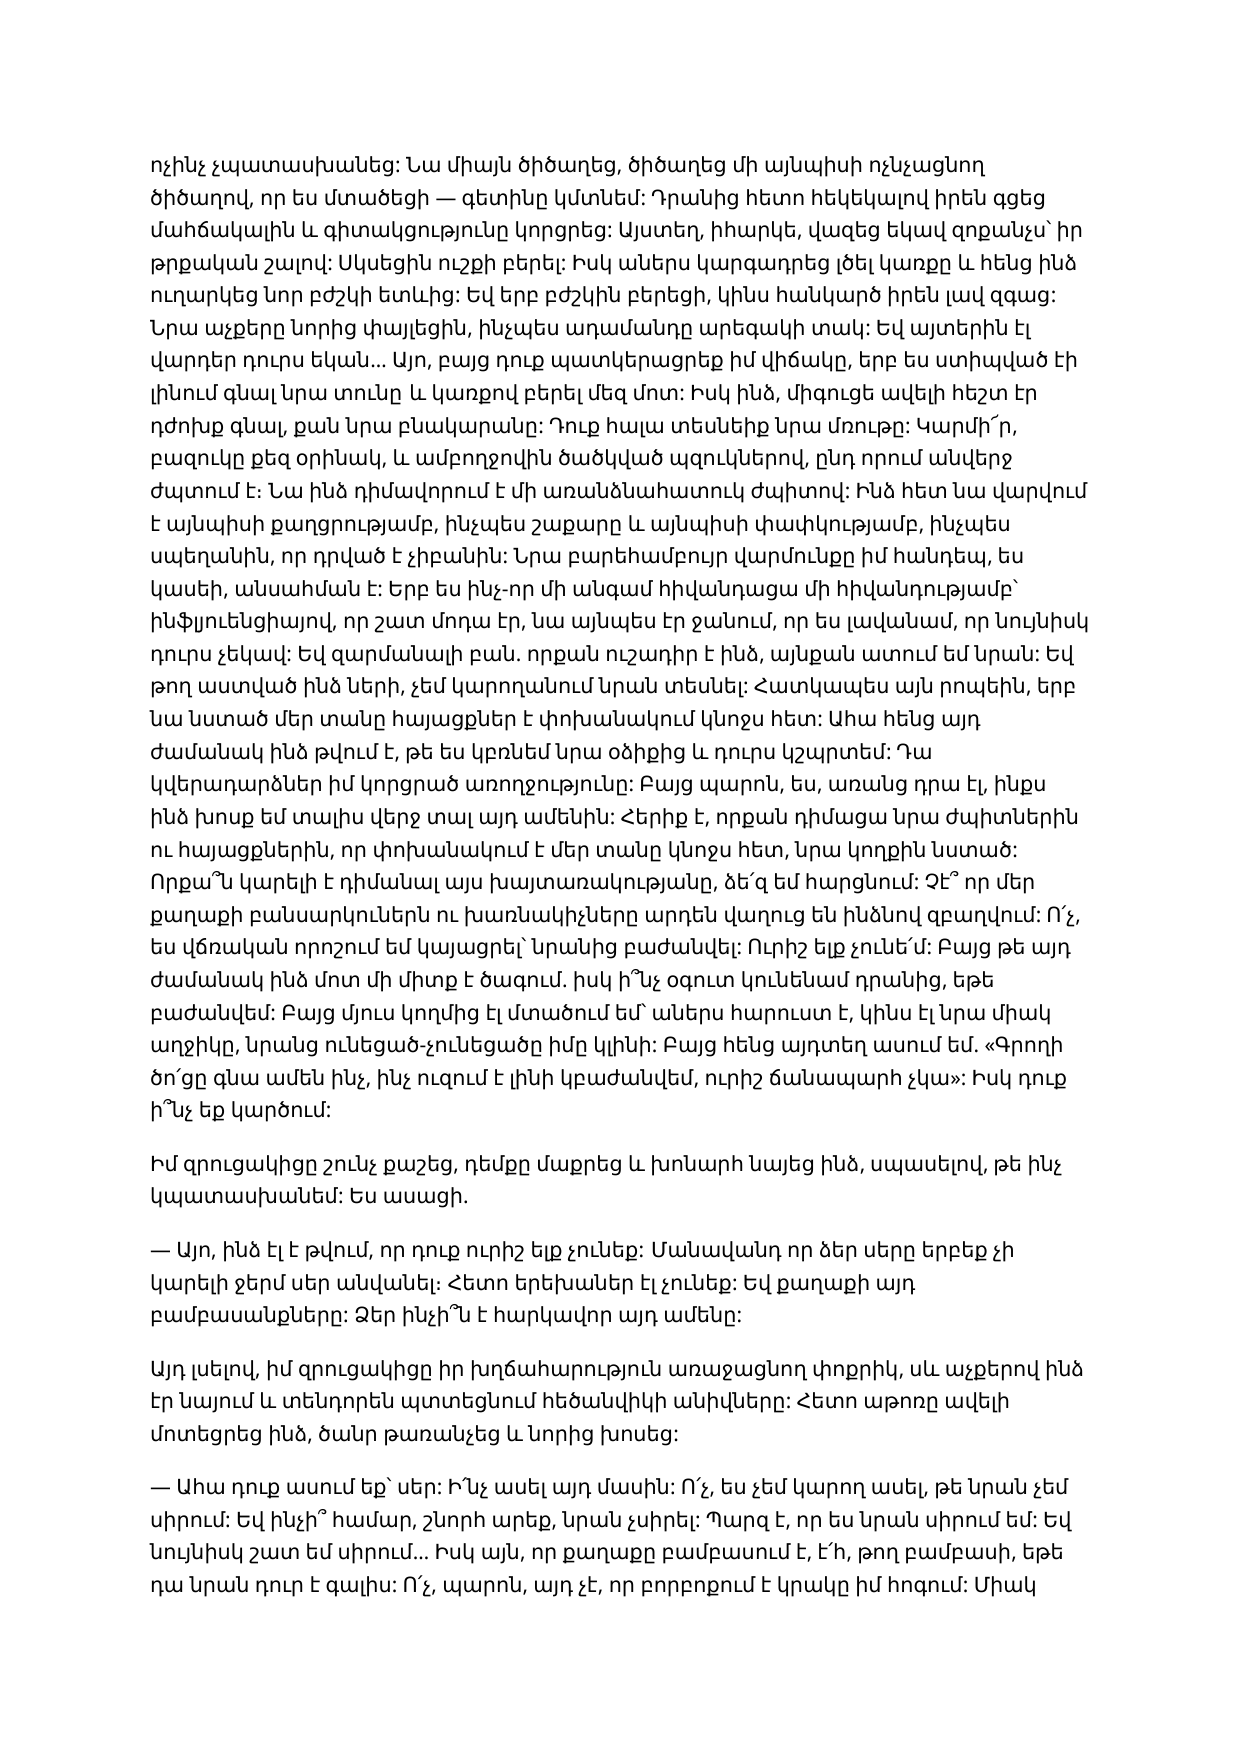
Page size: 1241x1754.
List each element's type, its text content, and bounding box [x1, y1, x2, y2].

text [150, 1472, 1090, 1598]
text — Այո, ինձ էլ է թվում, որ դուք ուրիշ ելք չունեք: Մանավանդ որ ձեր սերը երբեք չի կարելի ջերմ սեր անվանել։ Հետո երեխաներ էլ չունեք: Եվ քաղաքի այդ բամբասանքները: Ձեր ինչի՞ն է հարկավոր այդ ամենը: [150, 1235, 1090, 1329]
text Իմ զրուցակիցը շունչ քաշեց, դեմքը մաքրեց և խոնարհ նայեց ինձ, սպասելով, թե ինչ կպատասխանեմ: Ես ասացի. [150, 1149, 1090, 1210]
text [150, 150, 1090, 1124]
text Այդ լսելով, իմ զրուցակիցը իր խղճահարություն առաջացնող փոքրիկ, սև աչքերով ինձ էր նայում և տենդորեն պտտեցնում հեծանվիկի անիվները: Հետո աթոռը ավելի մոտեցրեց ինձ, ծանր թառանչեց և նորից խոսեց: [150, 1354, 1090, 1447]
